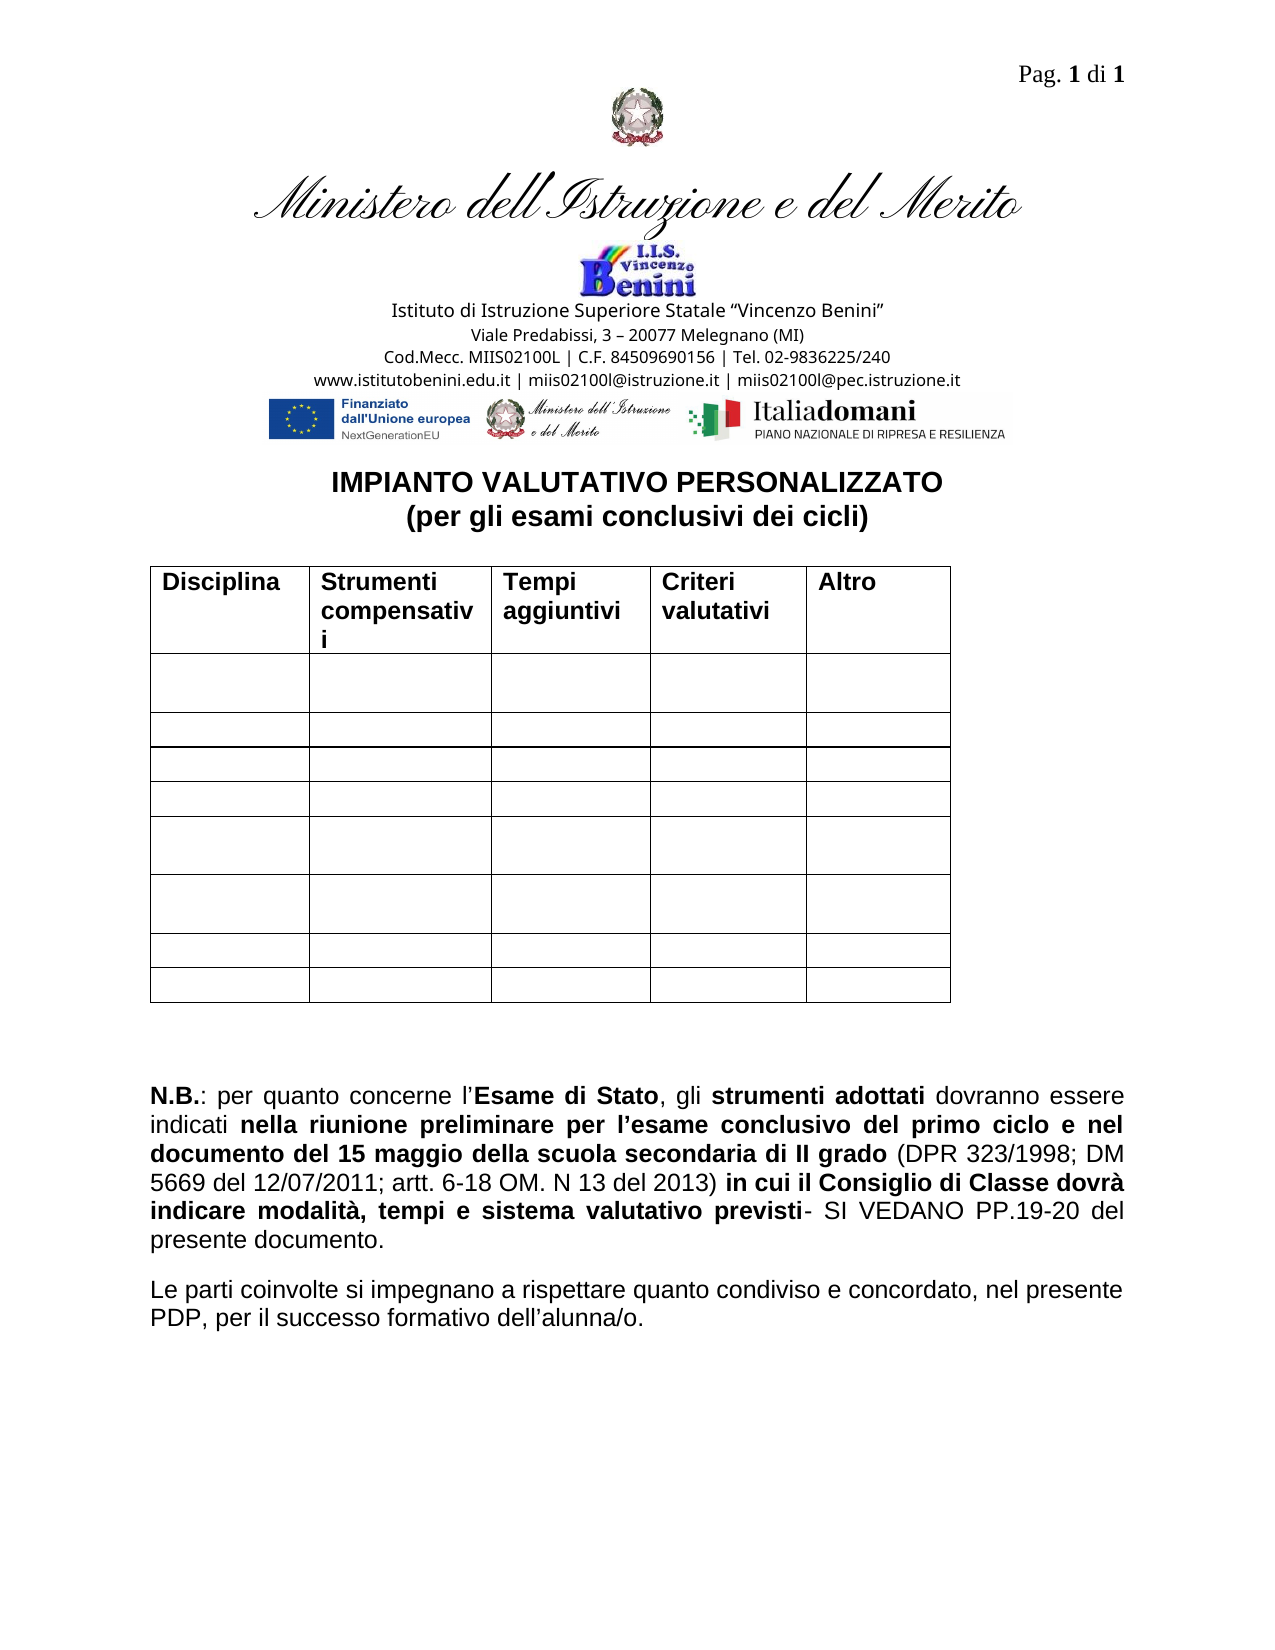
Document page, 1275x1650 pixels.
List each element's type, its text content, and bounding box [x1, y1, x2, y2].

table_header Criteri valutativi [651, 567, 806, 653]
table_cell [492, 817, 650, 874]
table_cell [807, 968, 950, 1002]
table_cell [651, 782, 806, 816]
table_cell [310, 748, 491, 781]
table_cell [807, 934, 950, 967]
picture [578, 240, 697, 298]
table_cell [310, 875, 491, 933]
table_cell [492, 968, 650, 1002]
table_cell [492, 782, 650, 816]
text IMPIANTO VALUTATIVO PERSONALIZZATO [150, 465, 1125, 499]
table_cell [651, 968, 806, 1002]
table_cell [651, 934, 806, 967]
table_cell [807, 782, 950, 816]
table_header Altro [807, 567, 950, 653]
table_cell [651, 817, 806, 874]
table_header Strumenti compensativi [310, 567, 491, 653]
table_cell [492, 654, 650, 712]
text (per gli esami conclusivi dei cicli) [150, 499, 1125, 532]
table_header Disciplina [151, 567, 309, 653]
table_cell [310, 713, 491, 746]
table_cell [492, 713, 650, 746]
table_cell [807, 748, 950, 781]
picture [262, 391, 1013, 445]
table_cell [807, 713, 950, 746]
table_cell [310, 817, 491, 874]
table_cell [151, 713, 309, 746]
table_cell [310, 968, 491, 1002]
text N.B.: per quanto concerne l’Esame di Stato, gli strumenti adottati dovranno essere indicati nella riunione preliminare per l’esame conclusivo del primo ciclo e nel documento del 15 maggio della scuola secondaria di II grado (DPR 323/1998; DM 5669 del 12/07/2011; artt. 6-18 OM. N 13 del 2013) in cui il Consiglio di Classe dovrà indicare modalità, tempi e sistema valutativo previsti- SI VEDANO PP.19-20 del presente documento. [150, 1081, 1125, 1254]
table_cell [807, 875, 950, 933]
table_cell [151, 875, 309, 933]
table_cell [310, 934, 491, 967]
table_cell [151, 934, 309, 967]
table_cell [651, 654, 806, 712]
table_cell [151, 654, 309, 712]
picture [611, 87, 664, 147]
table_cell [651, 875, 806, 933]
table_cell [651, 748, 806, 781]
table_header Tempi aggiuntivi [492, 567, 650, 653]
table_cell [807, 654, 950, 712]
table_cell [151, 748, 309, 781]
table_cell [492, 748, 650, 781]
table_cell [492, 875, 650, 933]
table_cell [151, 968, 309, 1002]
table_cell [492, 934, 650, 967]
table_cell [310, 654, 491, 712]
table_cell [151, 817, 309, 874]
table_cell [651, 713, 806, 746]
table_cell [310, 782, 491, 816]
text Le parti coinvolte si impegnano a rispettare quanto condiviso e concordato, nel presente PDP, per il successo formativo dell’alunna/o. [150, 1274, 1125, 1332]
table_cell [151, 782, 309, 816]
table_cell [807, 817, 950, 874]
